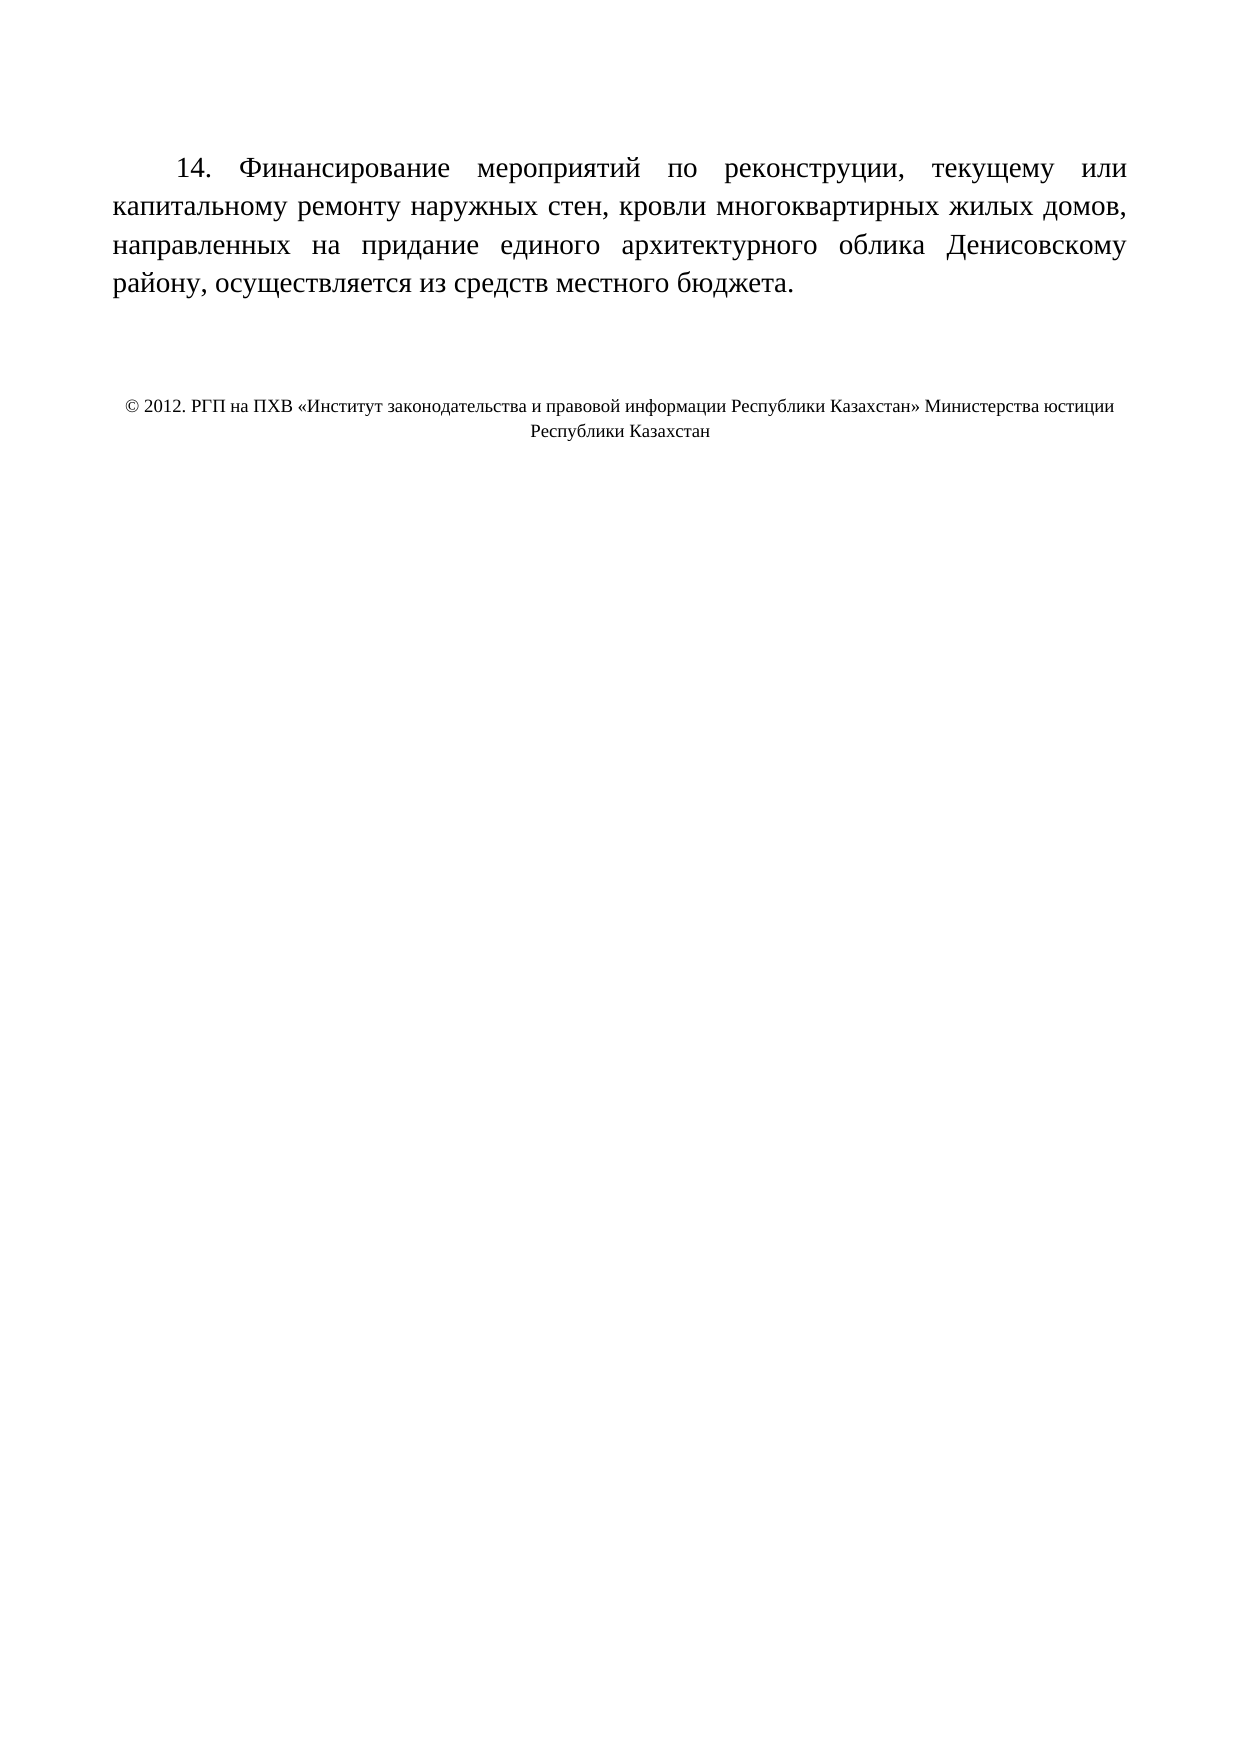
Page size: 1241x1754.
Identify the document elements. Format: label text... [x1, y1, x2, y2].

text © 2012. РГП на ПХВ «Институт законодательства и правовой информации Республики Казахстан» Министерства юстиции Республики Казахстан [112, 395, 1128, 441]
text 14. Финансирование мероприятий по реконструции, текущему или капитальному ремонту наружных стен, кровли многоквартирных жилых домов, направленных на придание единого архитектурного облика Денисовскому району, осуществляется из средств местного бюджета. [112, 150, 1128, 299]
